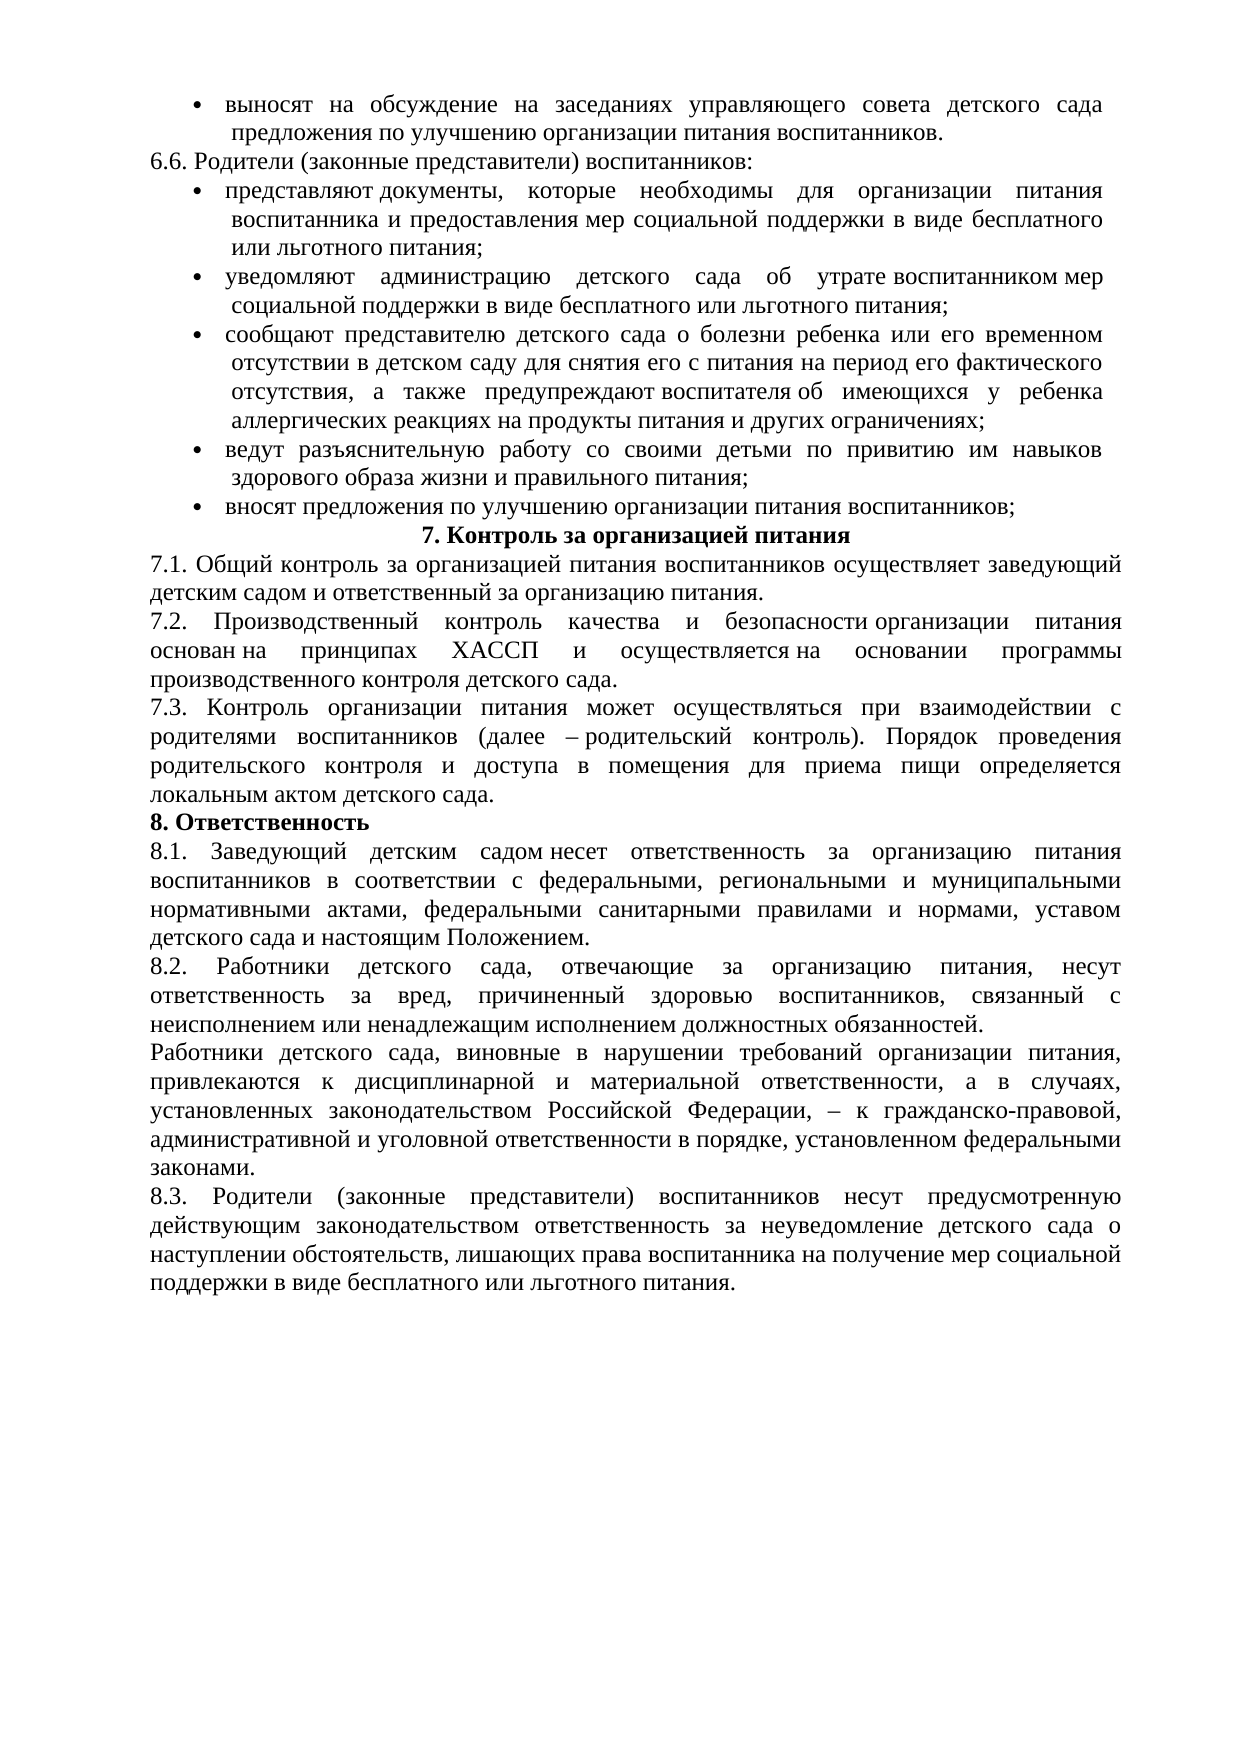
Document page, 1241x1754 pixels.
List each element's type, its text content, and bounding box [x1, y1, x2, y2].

list представляют документы, которые необходимы для организации питания воспитанника и предоставления мер социальной поддержки в виде бесплатного или льготного питания; [194, 175, 1103, 261]
text Работники детского сада, виновные в нарушении требований организации питания, привлекаются к дисциплинарной и материальной ответственности, а в случаях, установленных законодательством Российской Федерации, – к гражданско-правовой, административной и уголовной ответственности в порядке, установленном федеральными законами. [150, 1037, 1122, 1181]
text 7.1. Общий контроль за организацией питания воспитанников осуществляет заведующий детским садом и ответственный за организацию питания. [150, 549, 1122, 606]
text 8.3. Родители (законные представители) воспитанников несут предусмотренную действующим законодательством ответственность за неуведомление детского сада о наступлении обстоятельств, лишающих права воспитанника на получение мер социальной поддержки в виде бесплатного или льготного питания. [150, 1181, 1122, 1296]
list выносят на обсуждение на заседаниях управляющего совета детского сада предложения по улучшению организации питания воспитанников. [194, 89, 1103, 146]
list вносят предложения по улучшению организации питания воспитанников; [194, 491, 1103, 520]
text 7.3. Контроль организации питания может осуществляться при взаимодействии с родителями воспитанников (далее – родительский контроль). Порядок проведения родительского контроля и доступа в помещения для приема пищи определяется локальным актом детского сада. [150, 692, 1122, 807]
text 7. Контроль за организацией питания [150, 520, 1122, 549]
text 8.2. Работники детского сада, отвечающие за организацию питания, несут ответственность за вред, причиненный здоровью воспитанников, связанный с неисполнением или ненадлежащим исполнением должностных обязанностей. [150, 951, 1122, 1037]
text 8. Ответственность [150, 807, 1122, 836]
text 7.2. Производственный контроль качества и безопасности организации питания основан на принципах ХАССП и осуществляется на основании программы производственного контроля детского сада. [150, 606, 1122, 692]
list сообщают представителю детского сада о болезни ребенка или его временном отсутствии в детском саду для снятия его с питания на период его фактического отсутствия, а также предупреждают воспитателя об имеющихся у ребенка аллергических реакциях на продукты питания и других ограничениях; [194, 319, 1103, 434]
list ведут разъяснительную работу со своими детьми по привитию им навыков здорового образа жизни и правильного питания; [194, 434, 1103, 491]
list уведомляют администрацию детского сада об утрате воспитанником мер социальной поддержки в виде бесплатного или льготного питания; [194, 261, 1103, 319]
text 8.1. Заведующий детским садом несет ответственность за организацию питания воспитанников в соответствии с федеральными, региональными и муниципальными нормативными актами, федеральными санитарными правилами и нормами, уставом детского сада и настоящим Положением. [150, 836, 1122, 951]
text 6.6. Родители (законные представители) воспитанников: [150, 146, 1122, 175]
